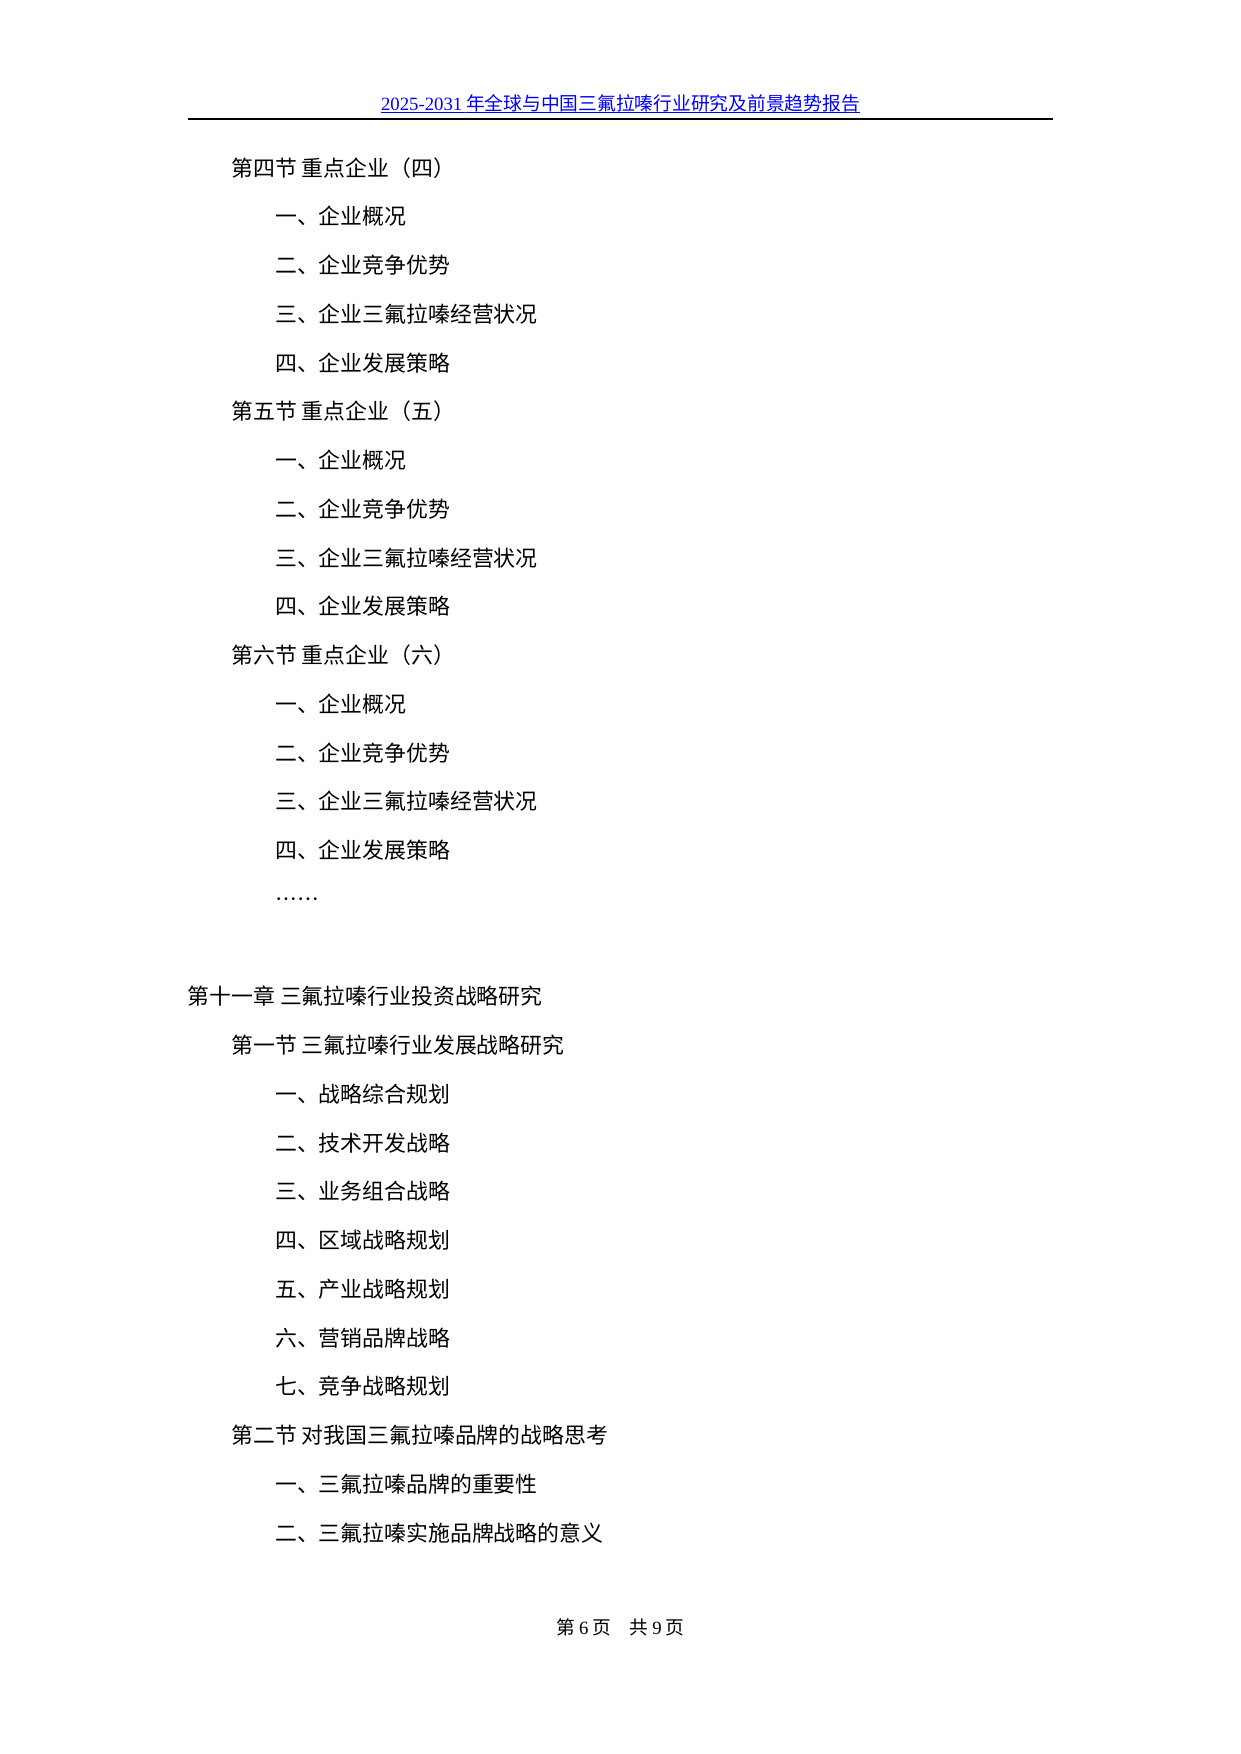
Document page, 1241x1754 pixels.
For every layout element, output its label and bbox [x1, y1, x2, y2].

text [187, 150, 1053, 1548]
